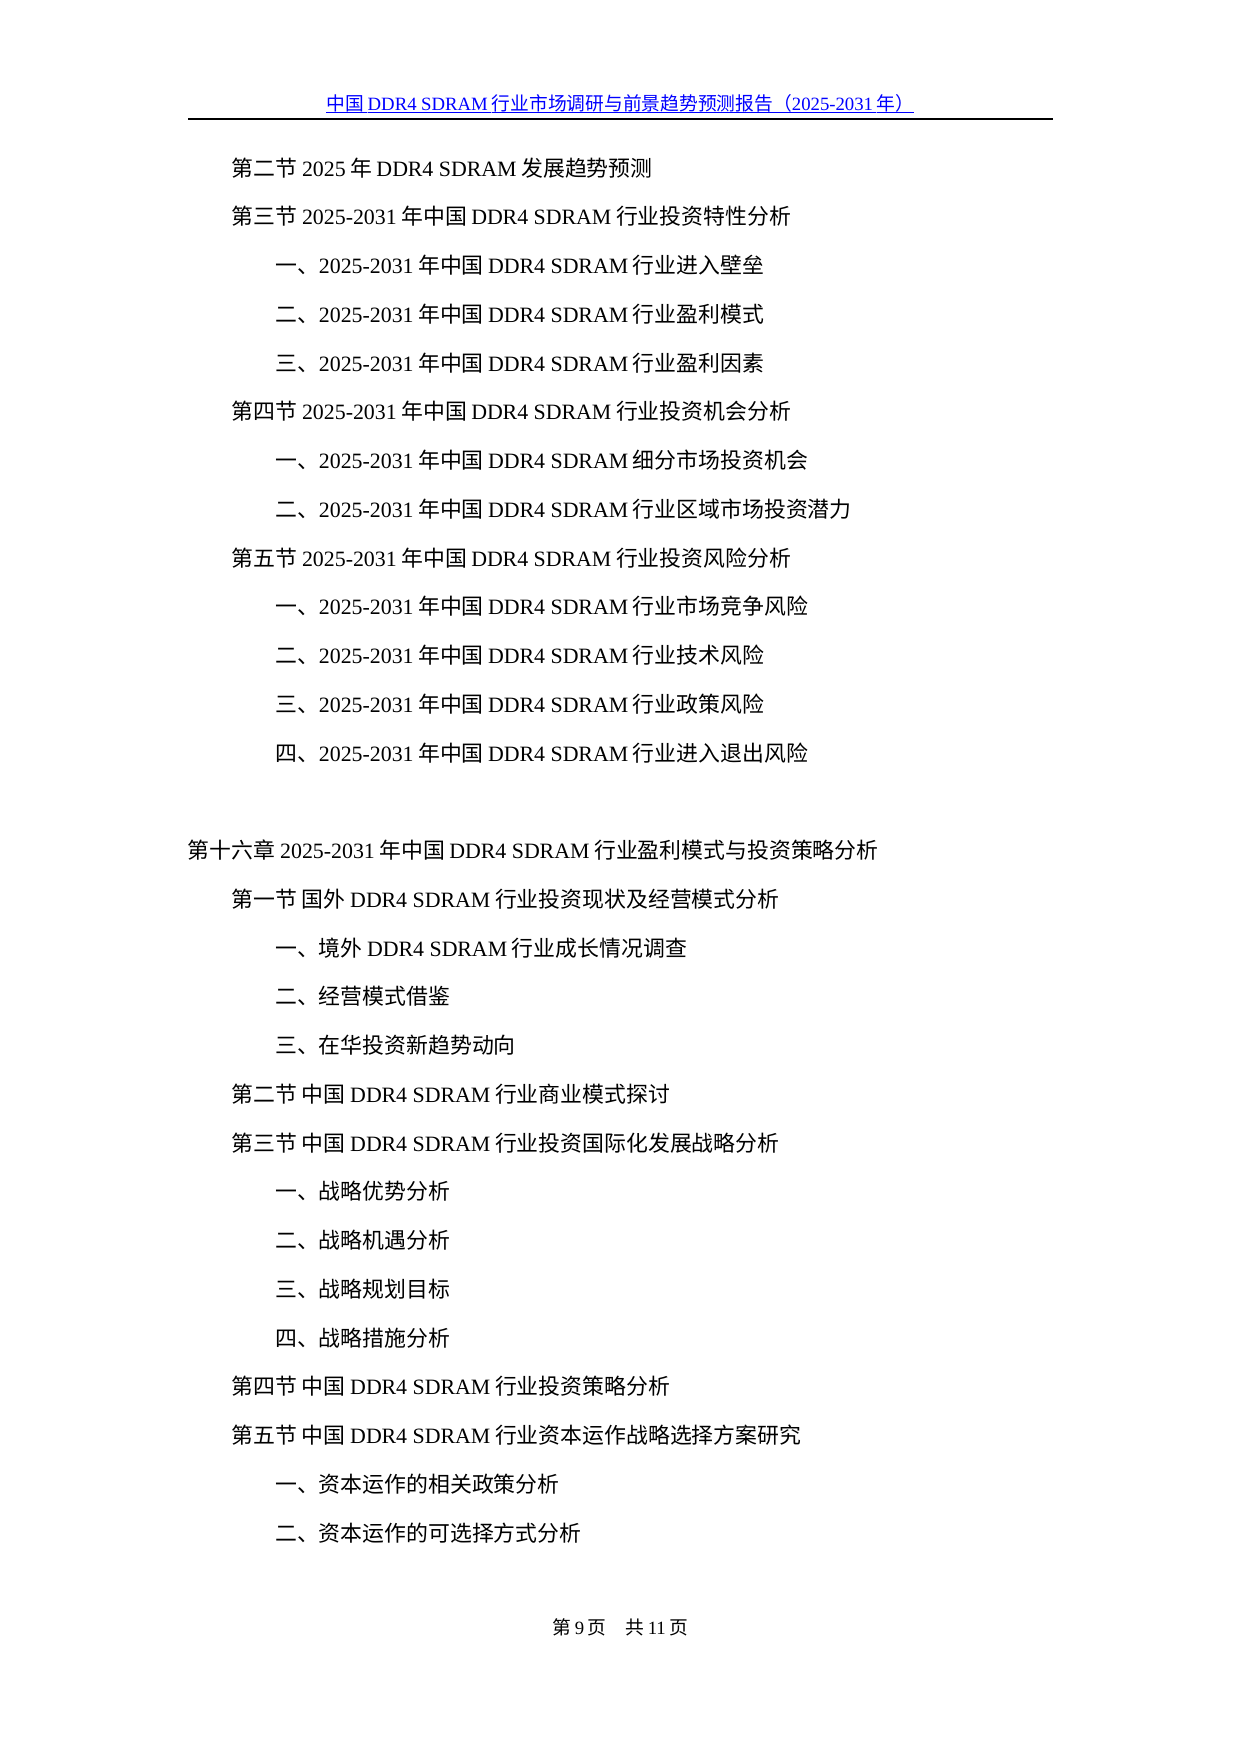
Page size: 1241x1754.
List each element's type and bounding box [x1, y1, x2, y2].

text [187, 150, 1053, 1548]
